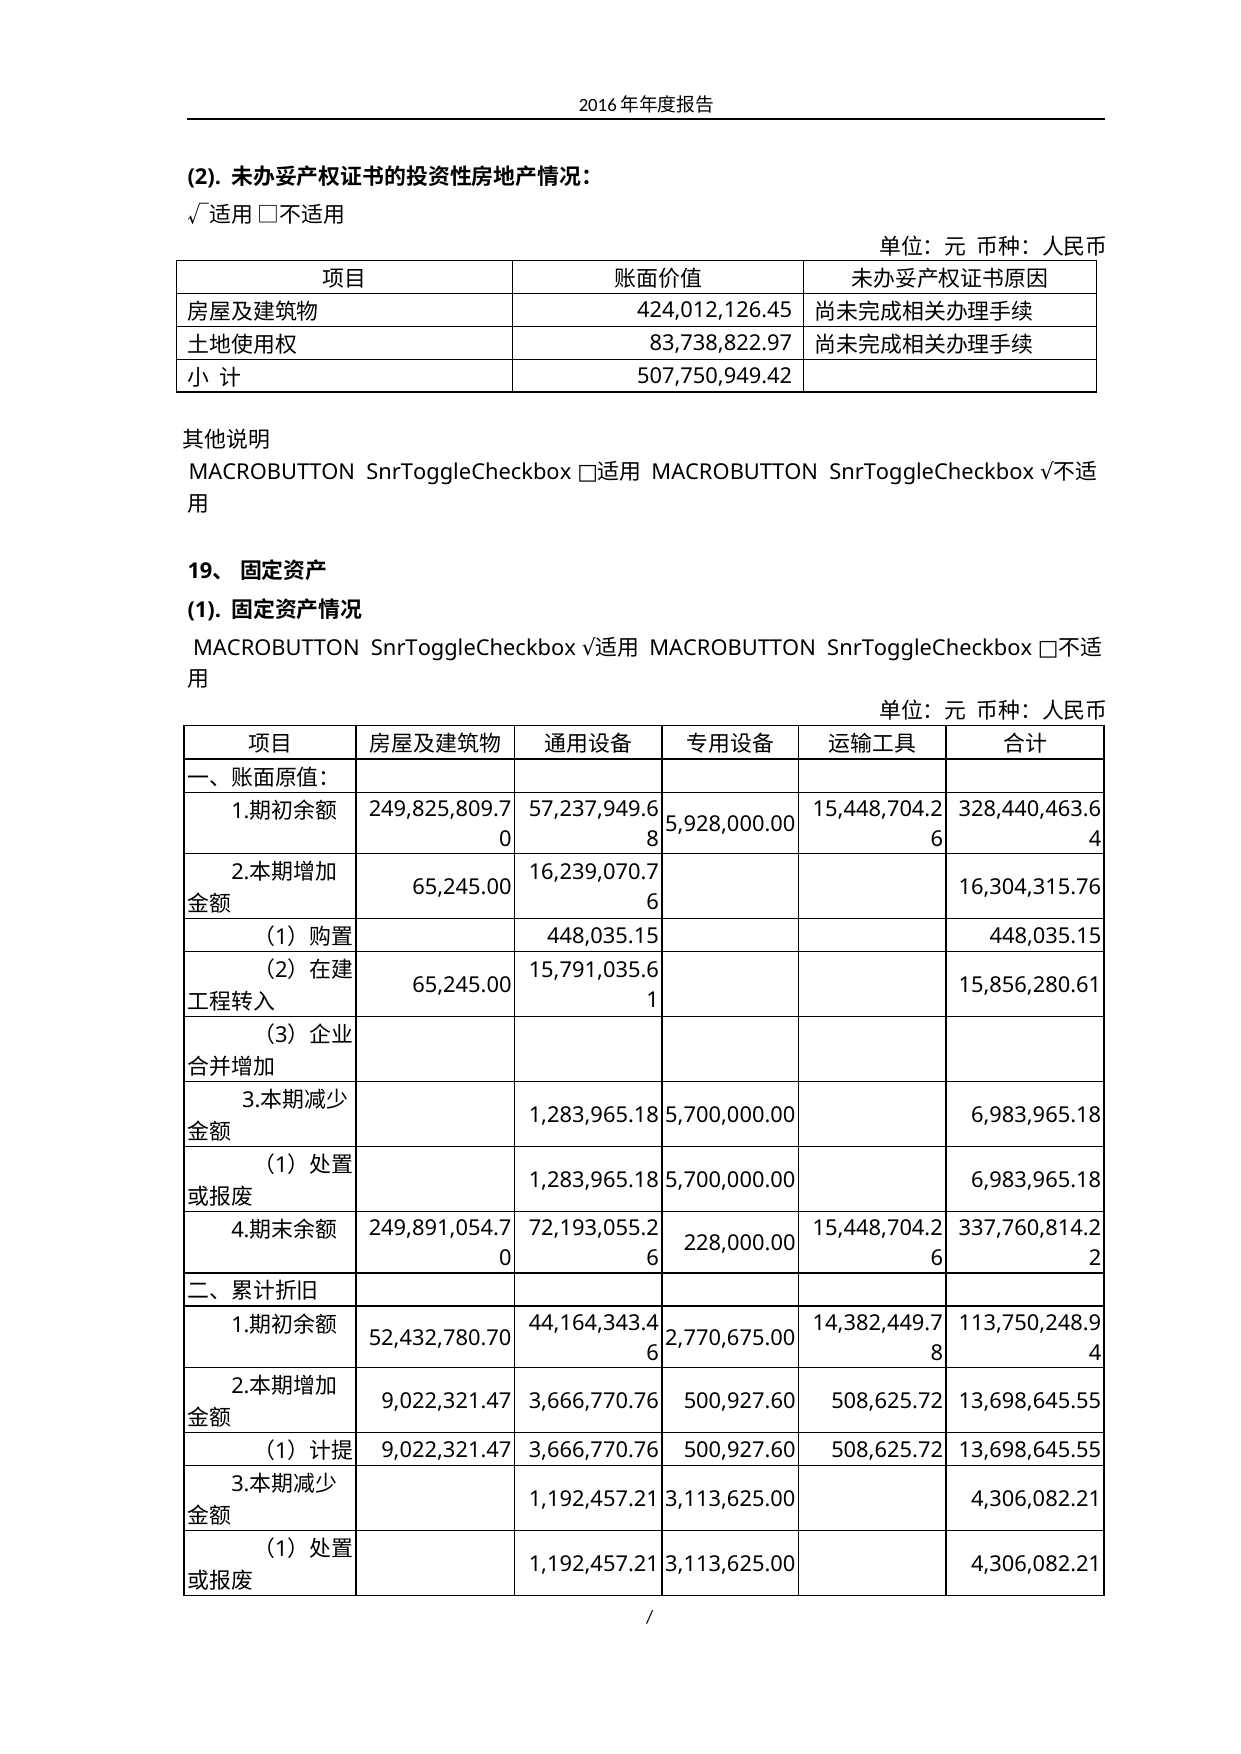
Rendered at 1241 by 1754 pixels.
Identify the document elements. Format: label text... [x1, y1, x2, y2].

subtitle 固定资产 [187, 553, 1107, 585]
